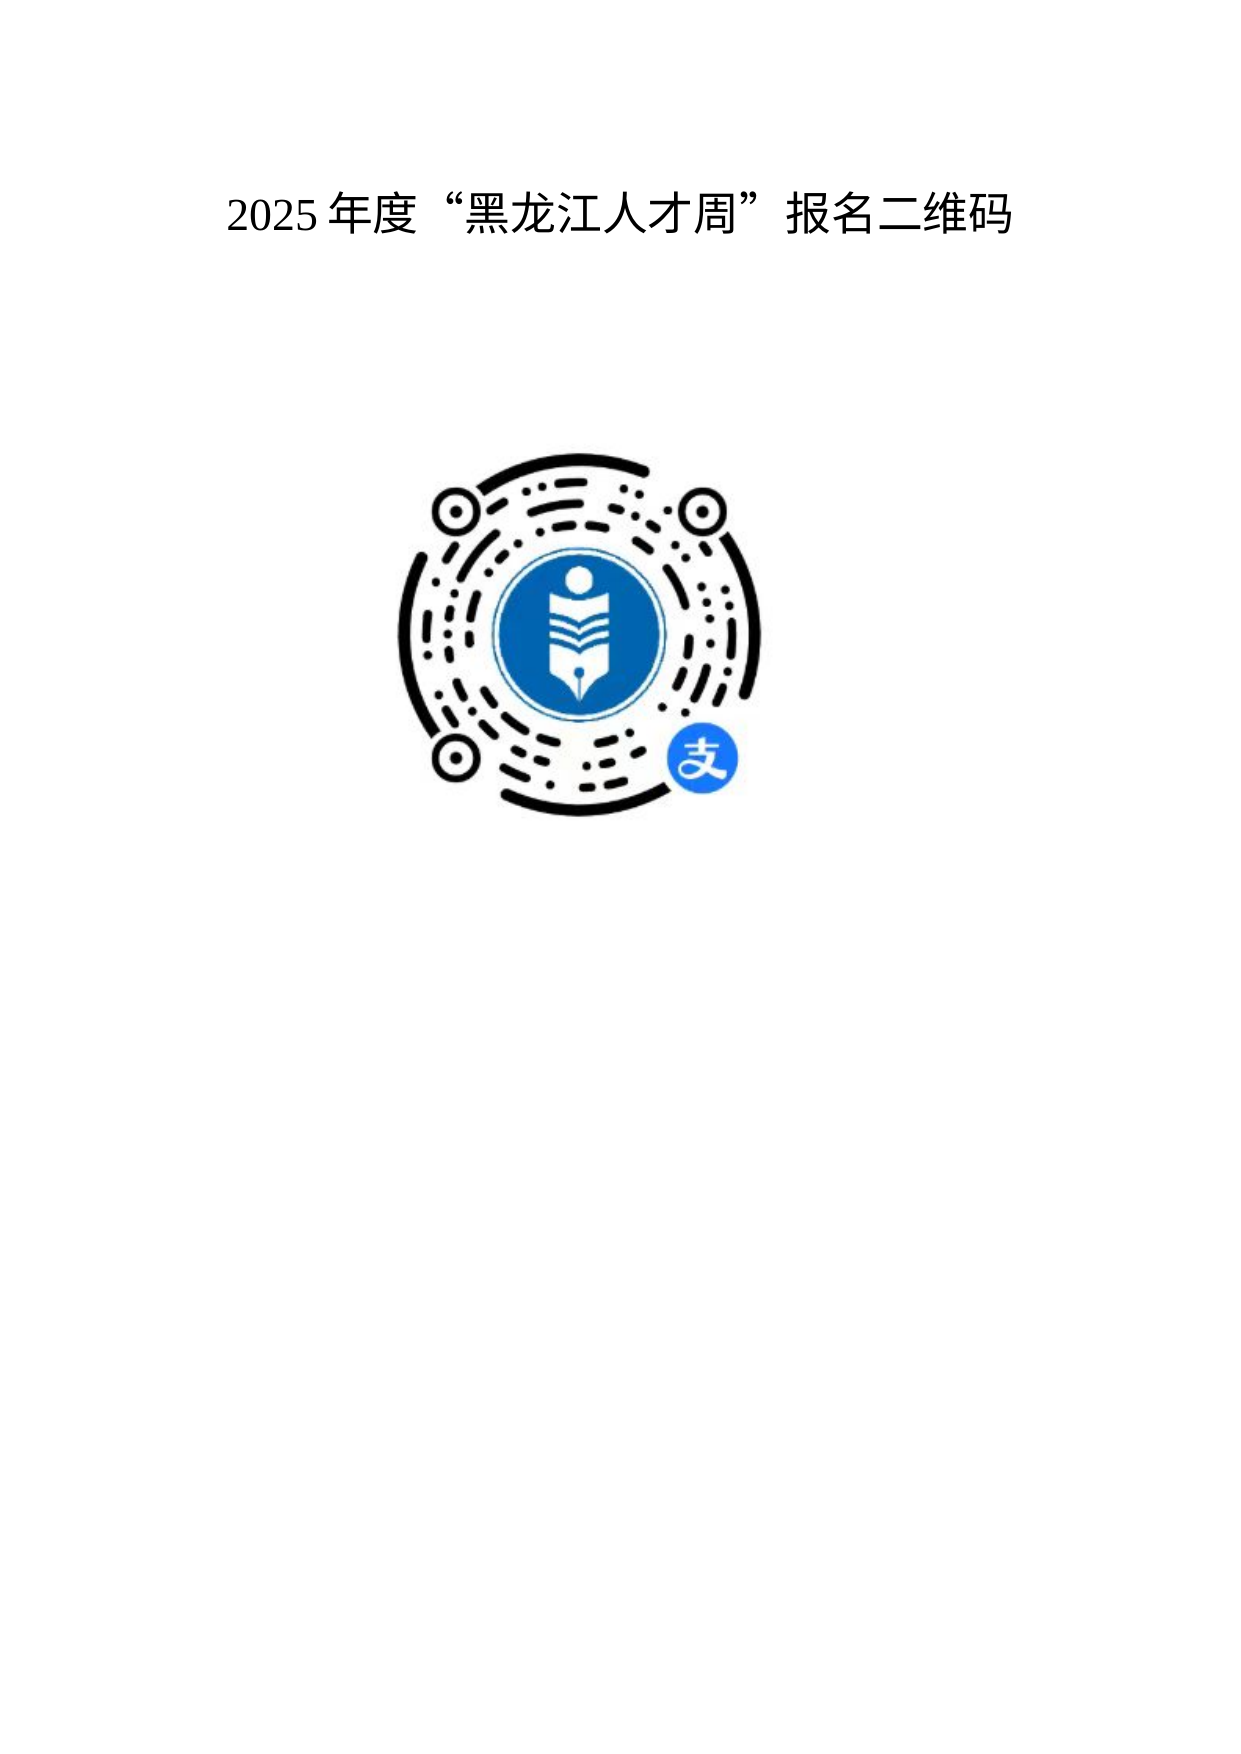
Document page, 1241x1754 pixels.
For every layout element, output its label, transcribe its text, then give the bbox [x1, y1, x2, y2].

text 2025年度“黑龙江人才周”报名二维码 [187, 162, 1053, 259]
picture [322, 394, 832, 889]
